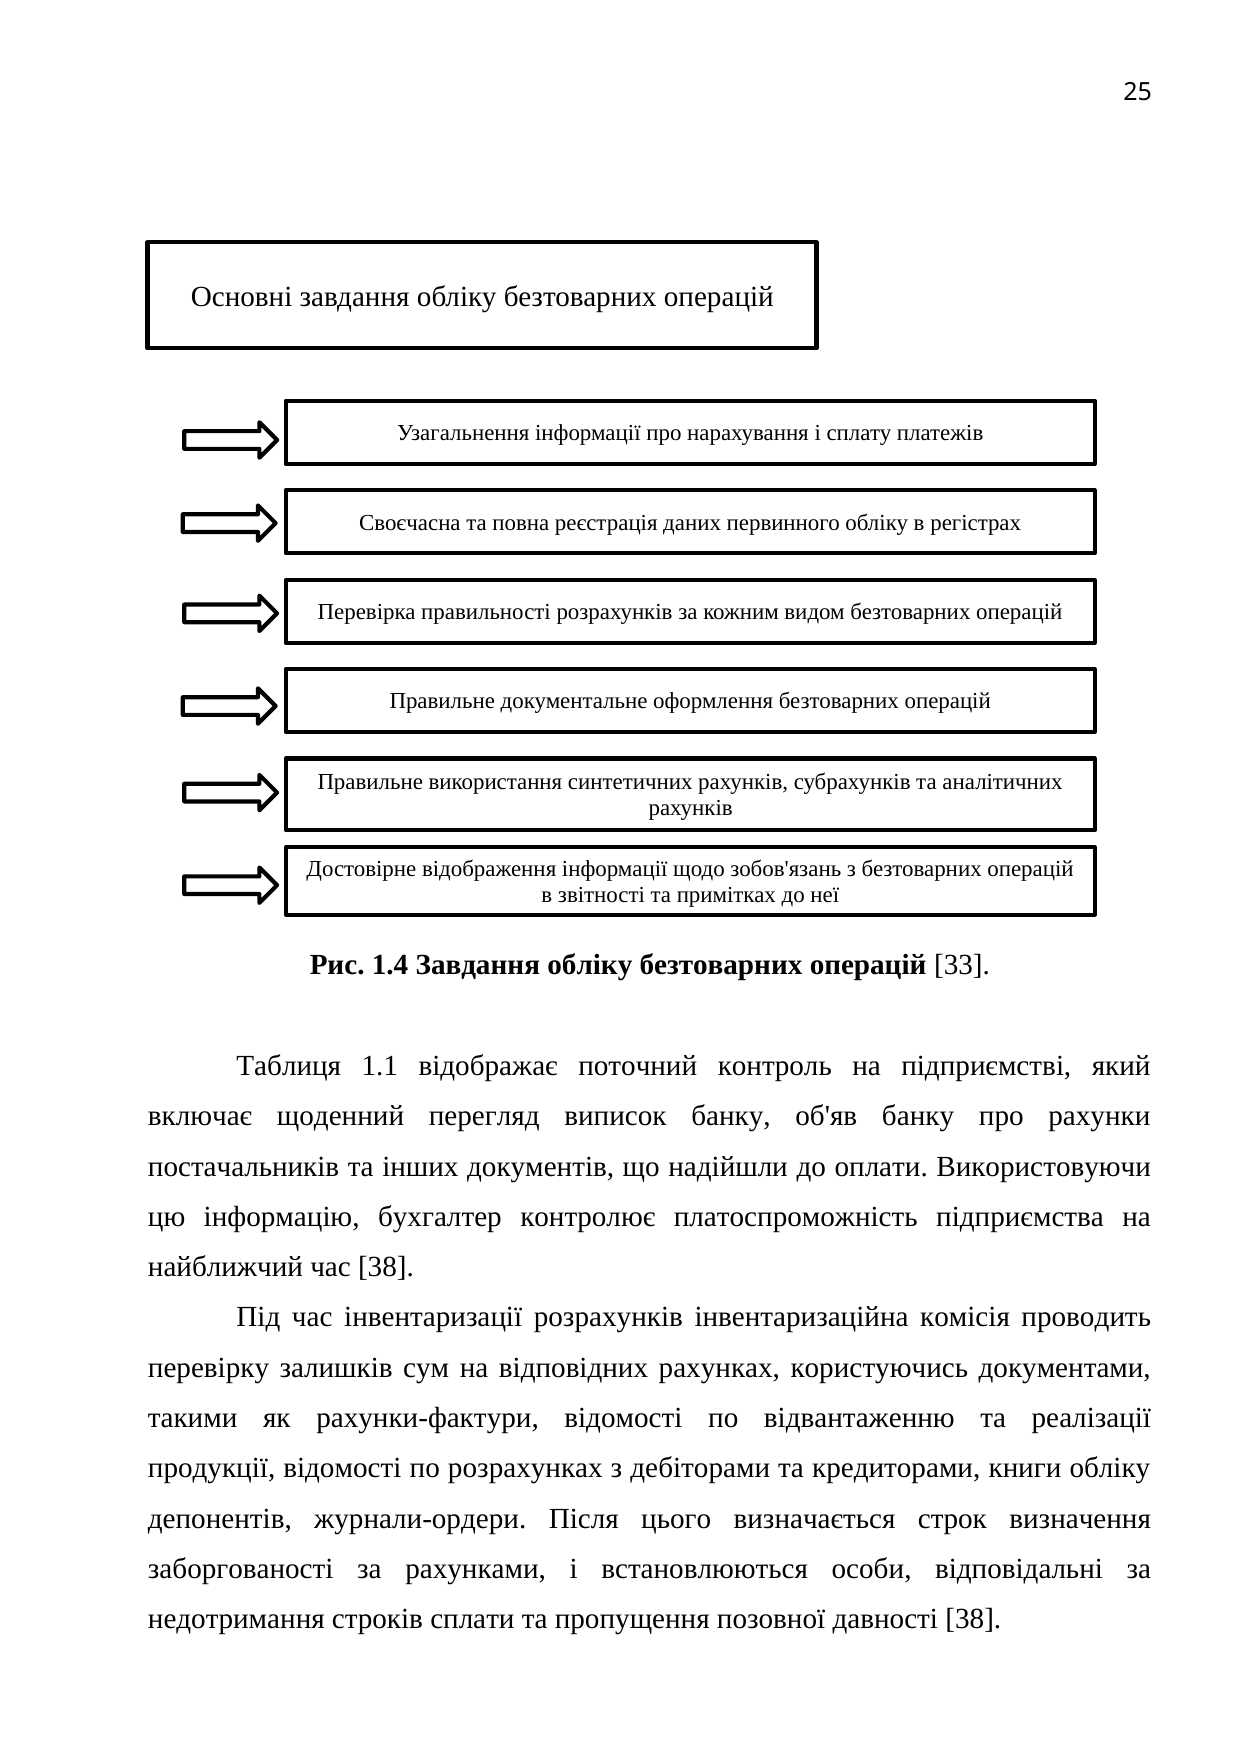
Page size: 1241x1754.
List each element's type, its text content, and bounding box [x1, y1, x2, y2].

text Рис. 1.4 Завдання обліку безтоварних операцій [33]. [148, 947, 1152, 980]
text Під час інвентаризації розрахунків інвентаризаційна комісія проводить перевірку залишків сум на відповідних рахунках, користуючись документами, такими як рахунки-фактури, відомості по відвантаженню та реалізації продукції, відомості по розрахунках з дебіторами та кредиторами, книги обліку депонентів, журнали-ордери. Після цього визначається строк визначення заборгованості за рахунками, і встановлюються особи, відповідальні за недотримання строків сплати та пропущення позовної давності [38]. [148, 1299, 1152, 1635]
text Таблиця 1.1 відображає поточний контроль на підприємстві, який включає щоденний перегляд виписок банку, об'яв банку про рахунки постачальників та інших документів, що надійшли до оплати. Використовуючи цю інформацію, бухгалтер контролює платоспроможність підприємства на найближчий час [38]. [148, 1048, 1152, 1283]
